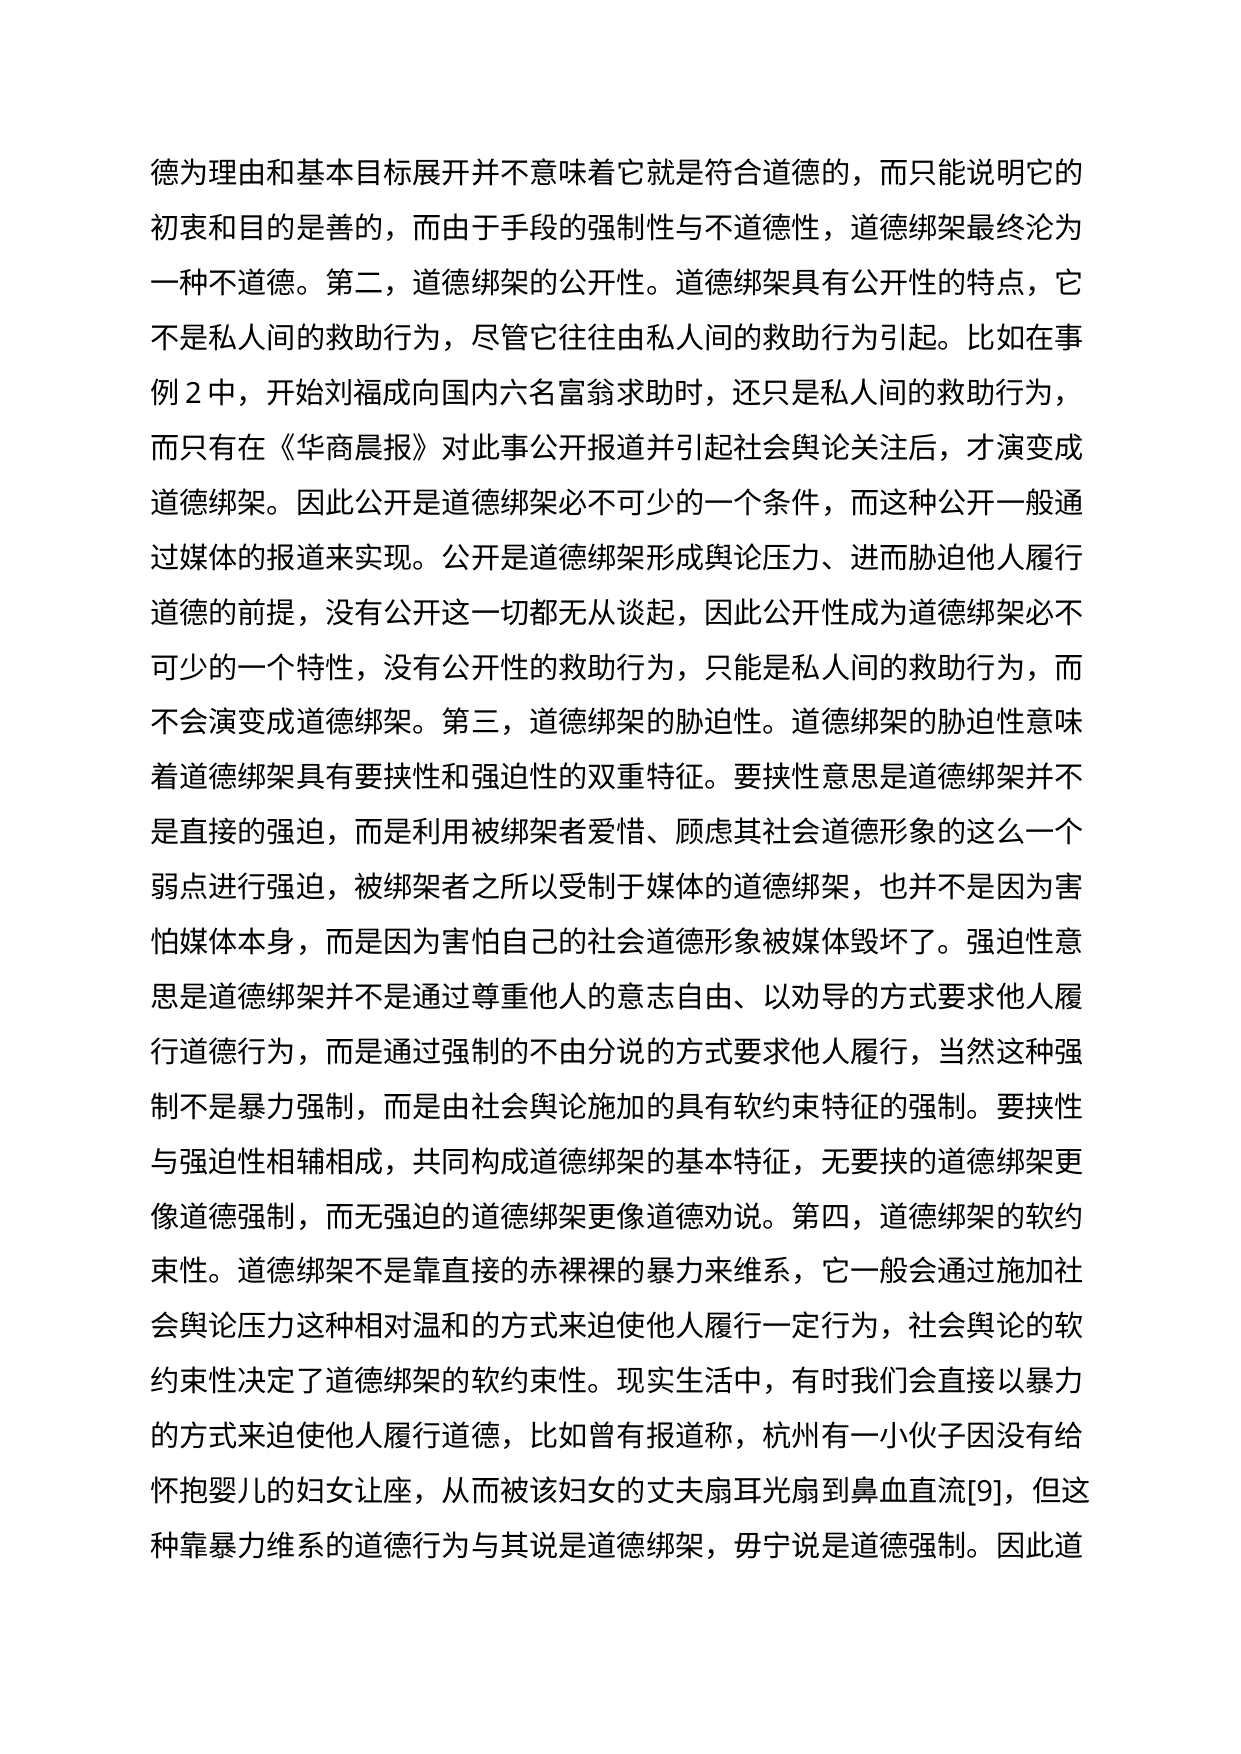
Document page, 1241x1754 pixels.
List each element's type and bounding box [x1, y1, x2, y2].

text [150, 150, 1090, 1565]
